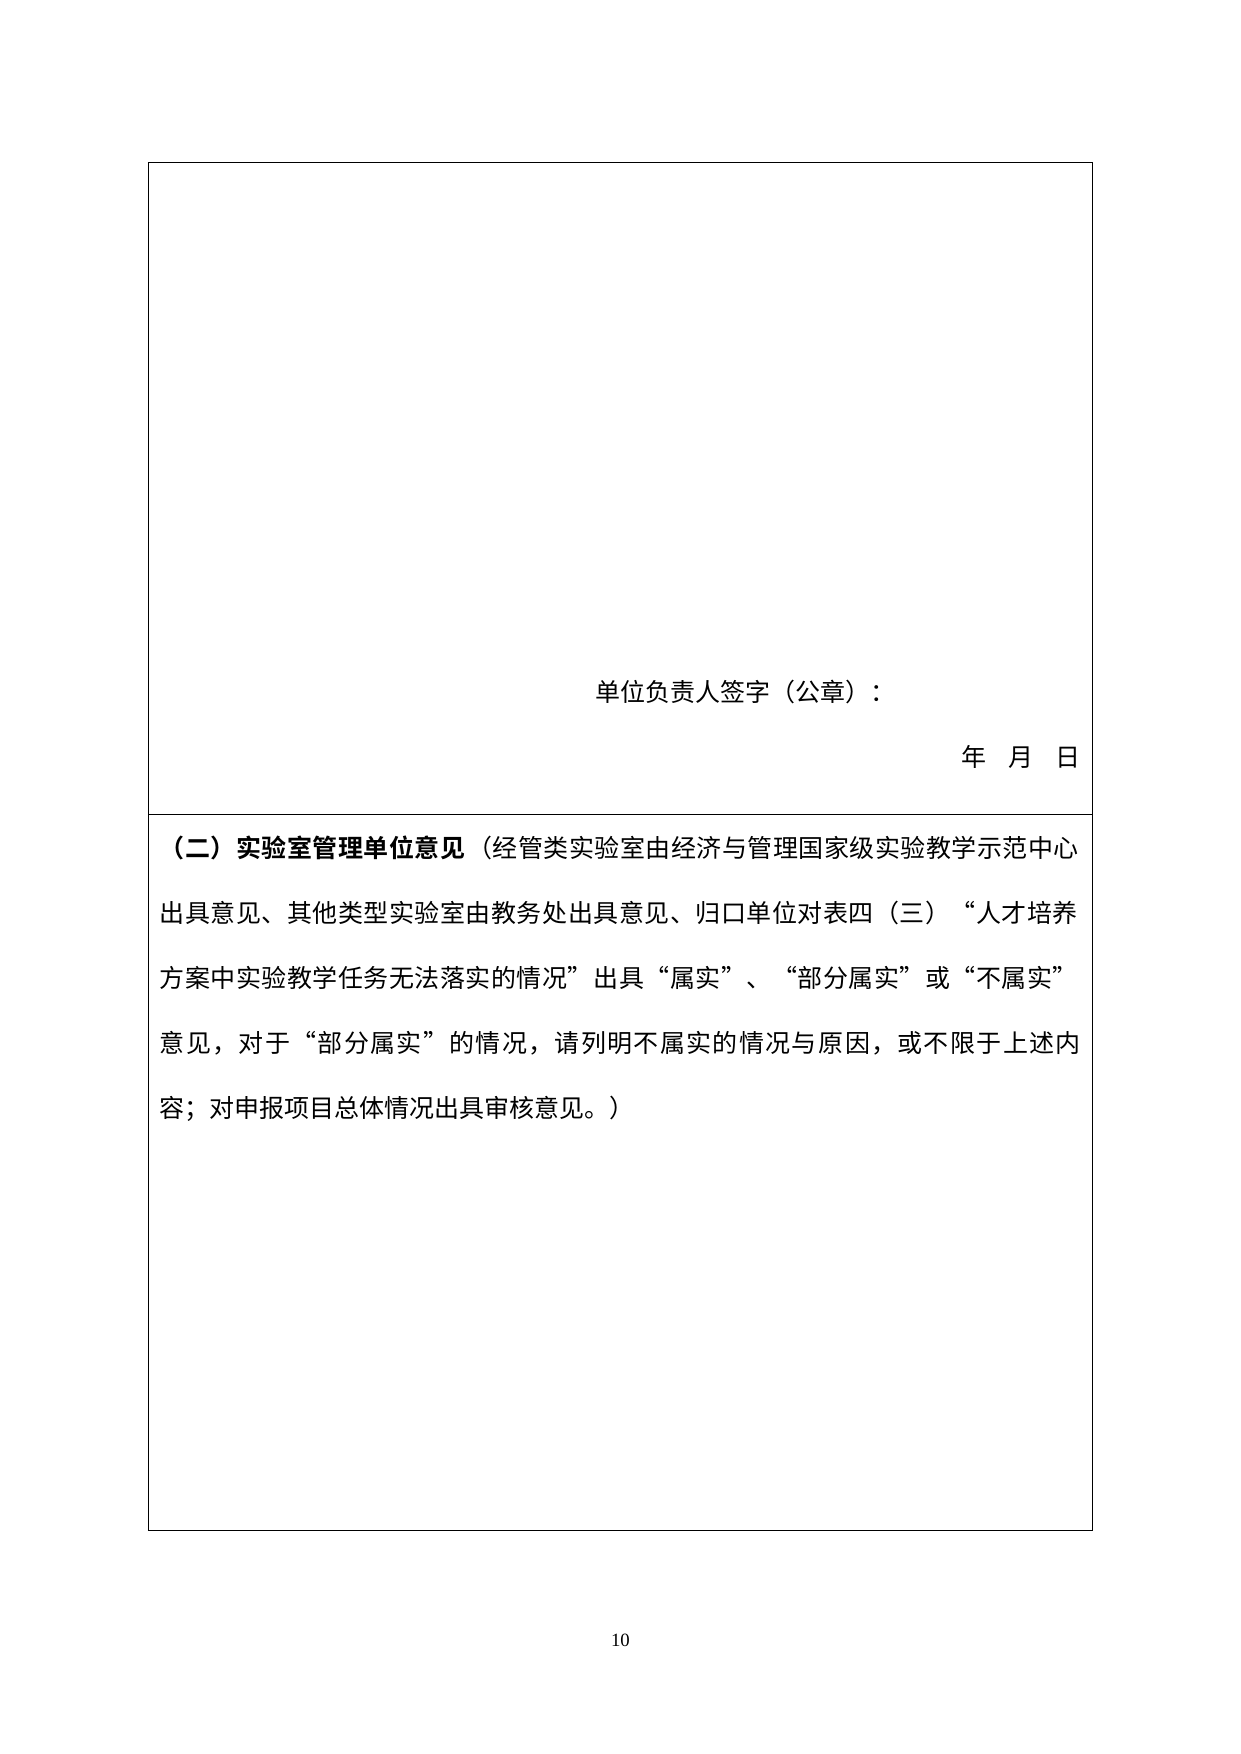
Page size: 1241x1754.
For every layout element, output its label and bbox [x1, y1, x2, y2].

table_header [149, 163, 1092, 813]
table_cell [149, 815, 1092, 1530]
